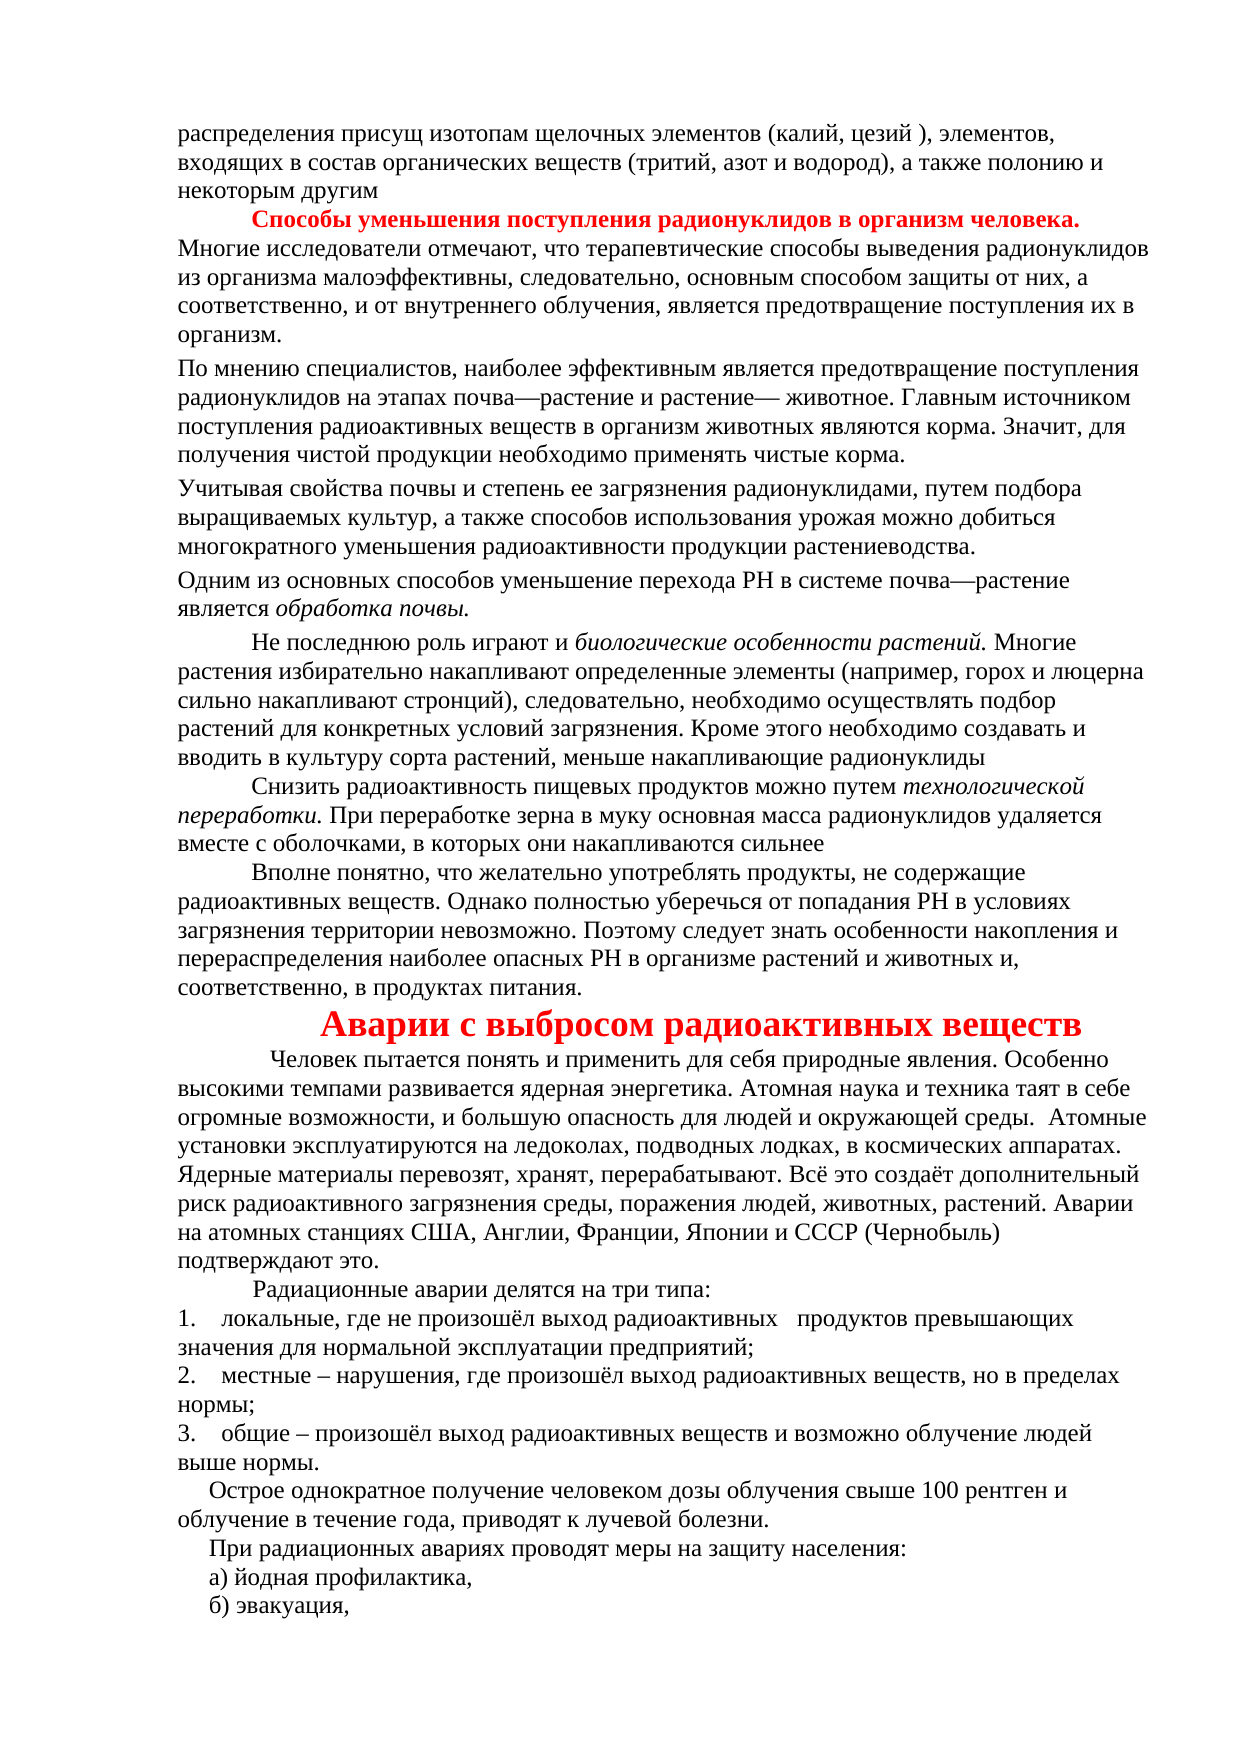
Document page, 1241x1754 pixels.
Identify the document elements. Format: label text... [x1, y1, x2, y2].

text Снизить радиоактивность пищевых продуктов можно путем технологической переработки. При переработке зерна в муку основная масса радионуклидов удаляется вместе с оболочками, в которых они накапливаются сильнее [177, 771, 1152, 857]
text Не последнюю роль играют и биологические особенности растений. Многие растения избирательно накапливают определенные элементы (например, горох и люцерна сильно накапливают стронций), следовательно, необходимо осуществлять подбор растений для конкретных условий загрязнения. Кроме этого необходимо создавать и вводить в культуру сорта растений, меньше накапливающие радионуклиды [177, 627, 1152, 771]
text По мнению специалистов, наиболее эффективным является предотвращение поступления радионуклидов на этапах почва—растение и растение— животное. Главным источником поступления радиоактивных веществ в организм животных являются корма. Значит, для получения чистой продукции необходимо применять чистые корма. [177, 353, 1152, 468]
text Вполне понятно, что желательно употреблять продукты, не содержащие радиоактивных веществ. Однако полностью уберечься от попадания РН в условиях загрязнения территории невозможно. Поэтому следует знать особенности накопления и перераспределения наиболее опасных РН в организме растений и животных и, соответственно, в продуктах питания. [177, 857, 1152, 1001]
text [177, 118, 1152, 204]
text Способы уменьшения поступления радионуклидов в организм человека. Многие исследователи отмечают, что терапевтические способы выведения радионуклидов из организма малоэффективны, следовательно, основным способом защиты от них, а соответственно, и от внутреннего облучения, является предотвращение поступления их в организм. [177, 204, 1152, 348]
text Учитывая свойства почвы и степень ее загрязнения радионуклидами, путем подбора выращиваемых культур, а также способов использования урожая можно добиться многократного уменьшения радиоактивности продукции растениеводства. [177, 473, 1152, 559]
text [177, 1044, 1152, 1619]
text Аварии с выбросом радиоактивных веществ [177, 1001, 1152, 1044]
text Одним из основных способов уменьшение перехода РН в системе почва—растение является обработка почвы. [177, 565, 1152, 622]
